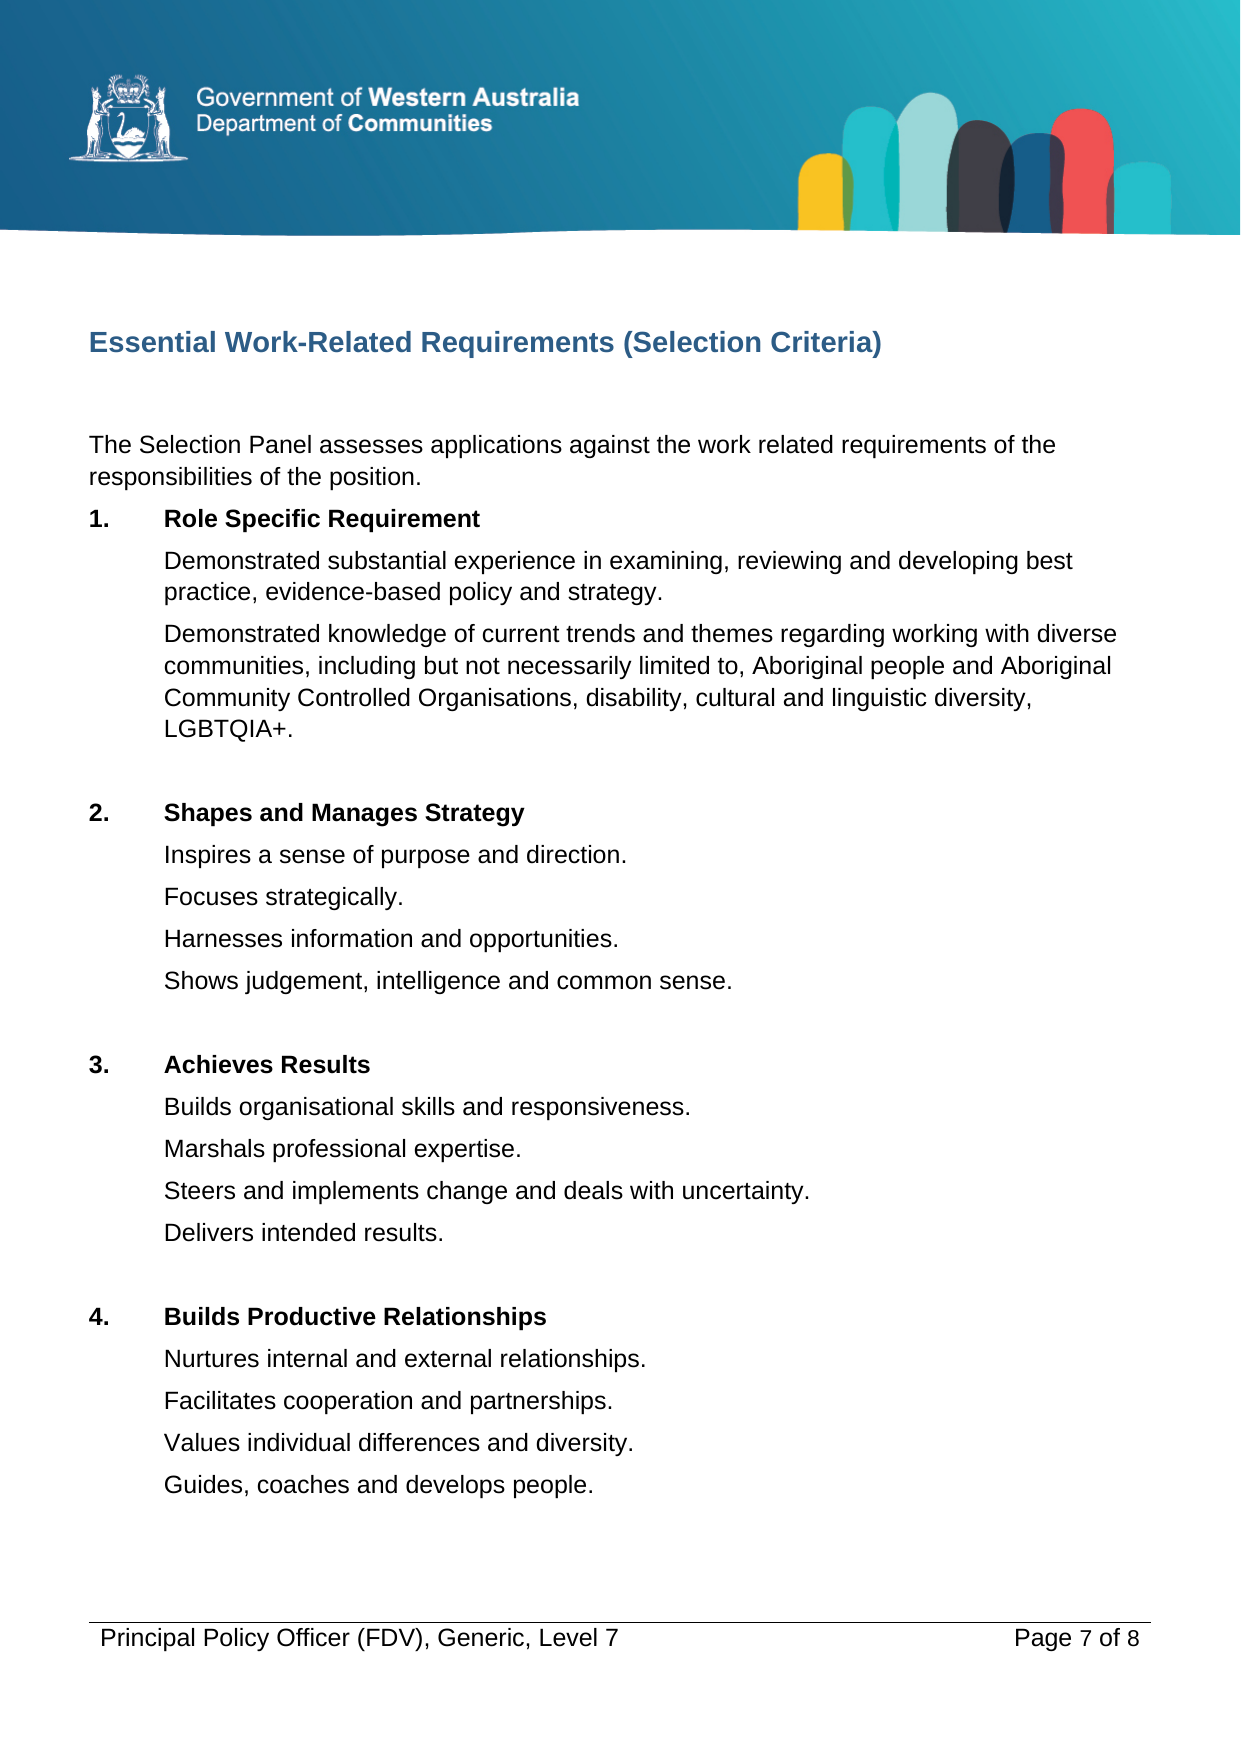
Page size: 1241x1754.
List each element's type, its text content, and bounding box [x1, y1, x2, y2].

picture [0, 0, 1241, 237]
text Shows judgement, intelligence and common sense. [89, 966, 1152, 995]
text Marshals professional expertise. [89, 1134, 1152, 1163]
text Builds organisational skills and responsiveness. [89, 1092, 1152, 1121]
text 2. Shapes and Manages Strategy [89, 798, 1152, 827]
text The Selection Panel assesses applications against the work related requirements of the responsibilities of the position. [89, 430, 1152, 491]
text 1. Role Specific Requirement [89, 504, 1152, 533]
text Harnesses information and opportunities. [89, 924, 1152, 953]
text 4. Builds Productive Relationships [89, 1302, 1152, 1331]
text Nurtures internal and external relationships. [89, 1344, 1152, 1372]
text Steers and implements change and deals with uncertainty. [89, 1176, 1152, 1204]
text Focuses strategically. [89, 882, 1152, 911]
text Demonstrated knowledge of current trends and themes regarding working with diverse communities, including but not necessarily limited to, Aboriginal people and Aboriginal Community Controlled Organisations, disability, cultural and linguistic diversity, LGBTQIA+. [164, 619, 1152, 743]
text Delivers intended results. [89, 1218, 1152, 1247]
text Facilitates cooperation and partnerships. [89, 1386, 1152, 1414]
text Demonstrated substantial experience in examining, reviewing and developing best practice, evidence-based policy and strategy. [164, 546, 1152, 606]
text 3. Achieves Results [89, 1050, 1152, 1079]
text Guides, coaches and develops people. [89, 1470, 1152, 1498]
text Essential Work-Related Requirements (Selection Criteria) [89, 325, 1152, 358]
text Inspires a sense of purpose and direction. [89, 840, 1152, 869]
text Values individual differences and diversity. [89, 1428, 1152, 1456]
